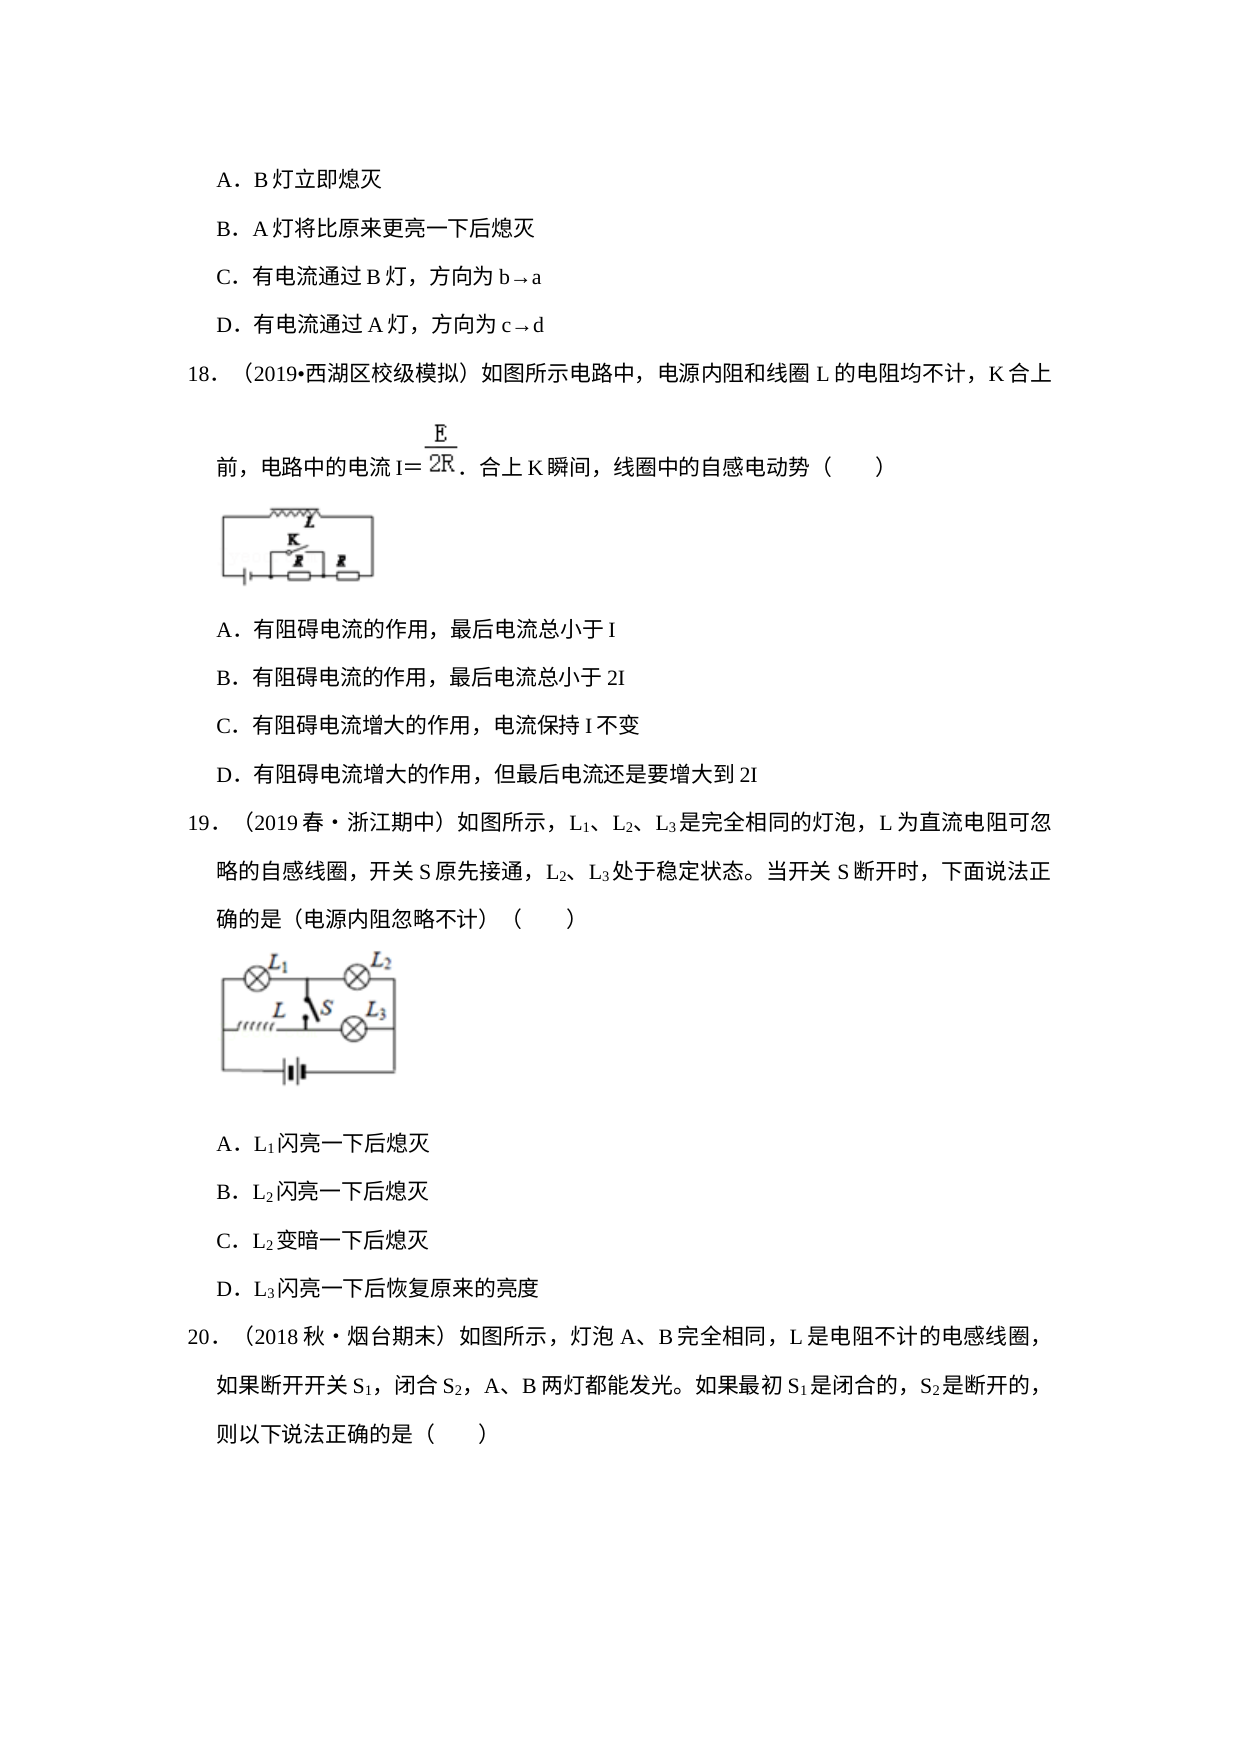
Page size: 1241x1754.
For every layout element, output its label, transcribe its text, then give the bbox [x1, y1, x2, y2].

text B．有阻碍电流的作用，最后电流总小于2I [187, 659, 1053, 692]
text B．A灯将比原来更亮一下后熄灭 [187, 210, 1053, 243]
picture [216, 501, 379, 591]
text C．有电流通过B灯，方向为b→a [187, 259, 1053, 291]
text A．L1闪亮一下后熄灭 [187, 1126, 1053, 1158]
text D．有阻碍电流增大的作用，但最后电流还是要增大到2I [187, 756, 1053, 789]
text C．L2变暗一下后熄灭 [187, 1222, 1053, 1255]
text B．L2闪亮一下后熄灭 [187, 1174, 1053, 1206]
text A．有阻碍电流的作用，最后电流总小于I [187, 611, 1053, 644]
picture [424, 420, 458, 475]
text C．有阻碍电流增大的作用，电流保持I不变 [187, 708, 1053, 740]
text 20．（2018秋•烟台期末）如图所示，灯泡A、B完全相同，L是电阻不计的电感线圈，如果断开开关S1，闭合S2，A、B两灯都能发光。如果最初S1是闭合的，S2是断开的，则以下说法正确的是（ ） [187, 1319, 1053, 1449]
text D．L3闪亮一下后恢复原来的亮度 [187, 1271, 1053, 1303]
text 18．（2019•西湖区校级模拟）如图所示电路中，电源内阻和线圈L的电阻均不计，K合上前，电路中的电流I＝．合上K瞬间，线圈中的自感电动势（ ） [187, 355, 1053, 485]
picture [216, 950, 401, 1091]
text 19．（2019春•浙江期中）如图所示，L1、L2、L3是完全相同的灯泡，L为直流电阻可忽略的自感线圈，开关S原先接通，L2、L3处于稳定状态。当开关S断开时，下面说法正确的是（电源内阻忽略不计）（ ） [187, 804, 1053, 934]
text D．有电流通过A灯，方向为c→d [187, 307, 1053, 339]
text A．B灯立即熄灭 [187, 162, 1053, 194]
